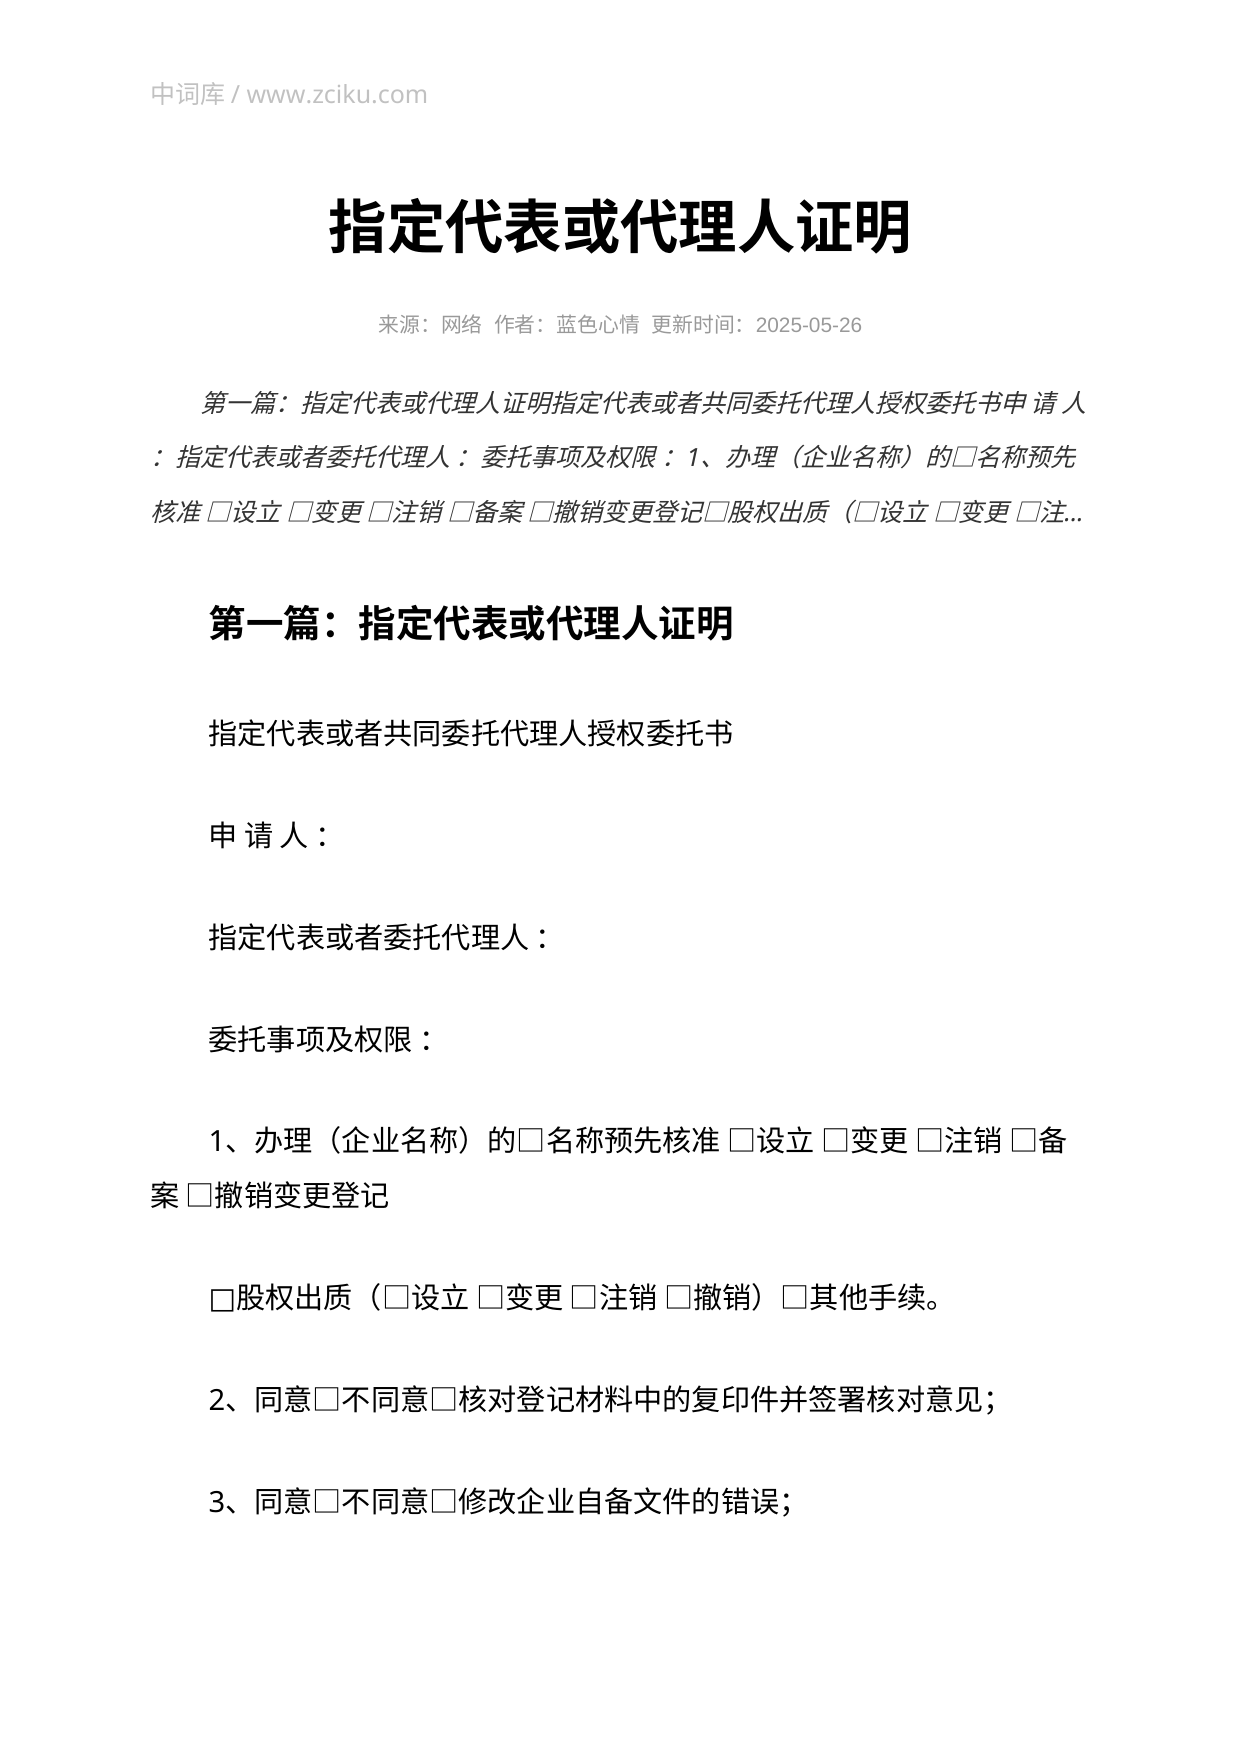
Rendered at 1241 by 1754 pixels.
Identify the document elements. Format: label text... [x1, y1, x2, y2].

text 2、同意□不同意□核对登记材料中的复印件并签署核对意见； [150, 1377, 1090, 1419]
text 第一篇：指定代表或代理人证明指定代表或者共同委托代理人授权委托书申 请 人 ：指定代表或者委托代理人 ：委托事项及权限 ：1、办理（企业名称）的□名称预先核准 □设立 □变更 □注销 □备案 □撤销变更登记□股权出质（□设立 □变更 □注... [150, 383, 1090, 528]
text 第一篇：指定代表或代理人证明 [150, 593, 1090, 648]
text 申 请 人 ： [150, 813, 1090, 855]
text 委托事项及权限 ： [150, 1016, 1090, 1058]
subtitle 指定代表或代理人证明 [150, 181, 1090, 266]
text 指定代表或者共同委托代理人授权委托书 [150, 711, 1090, 753]
text 指定代表或者委托代理人 ： [150, 914, 1090, 957]
text □股权出质（□设立 □变更 □注销 □撤销）□其他手续。 [150, 1275, 1090, 1317]
text 1、办理（企业名称）的□名称预先核准 □设立 □变更 □注销 □备案 □撤销变更登记 [150, 1118, 1090, 1215]
text 来源：网络 作者：蓝色心情 更新时间：2025-05-26 [150, 313, 1090, 337]
text 3、同意□不同意□修改企业自备文件的错误； [150, 1479, 1090, 1521]
